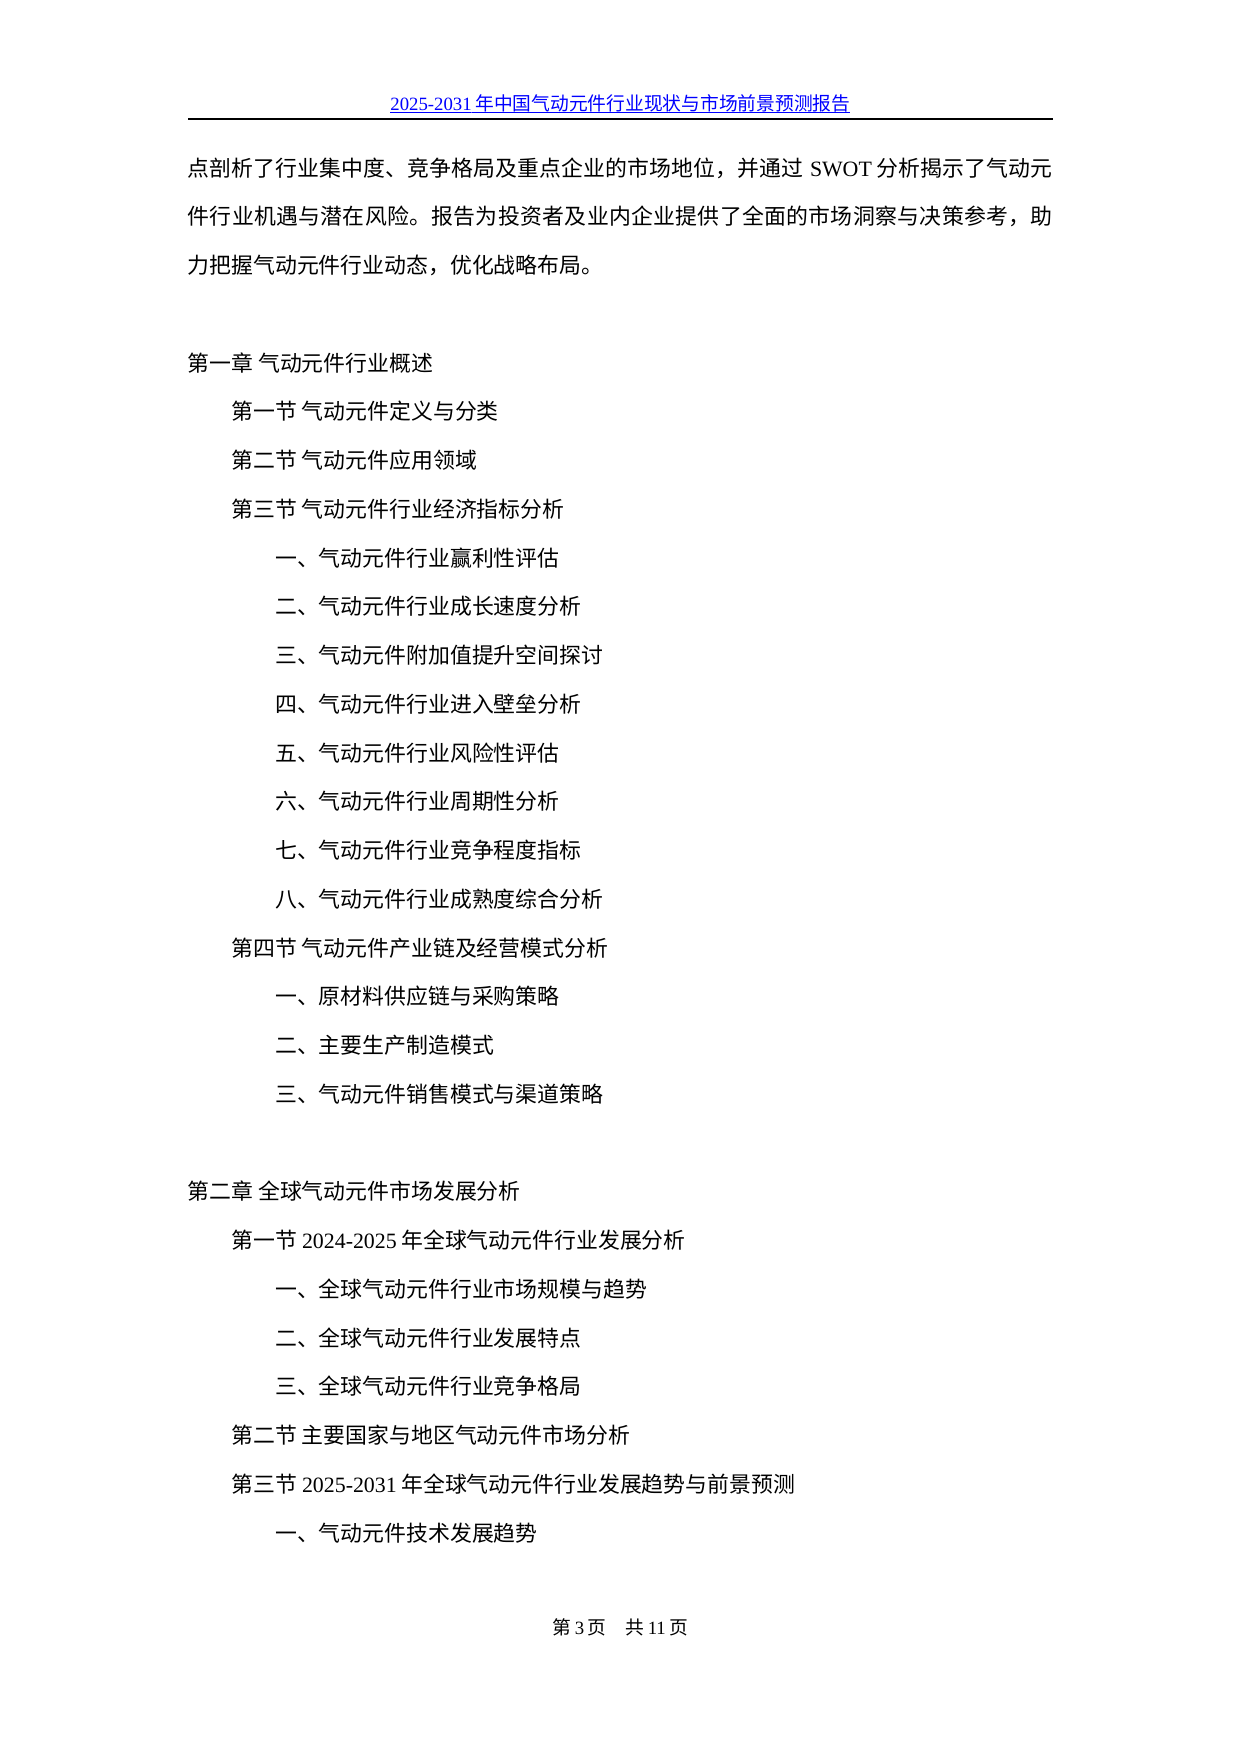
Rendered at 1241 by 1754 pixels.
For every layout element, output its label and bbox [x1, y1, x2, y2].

text [187, 150, 1053, 1548]
